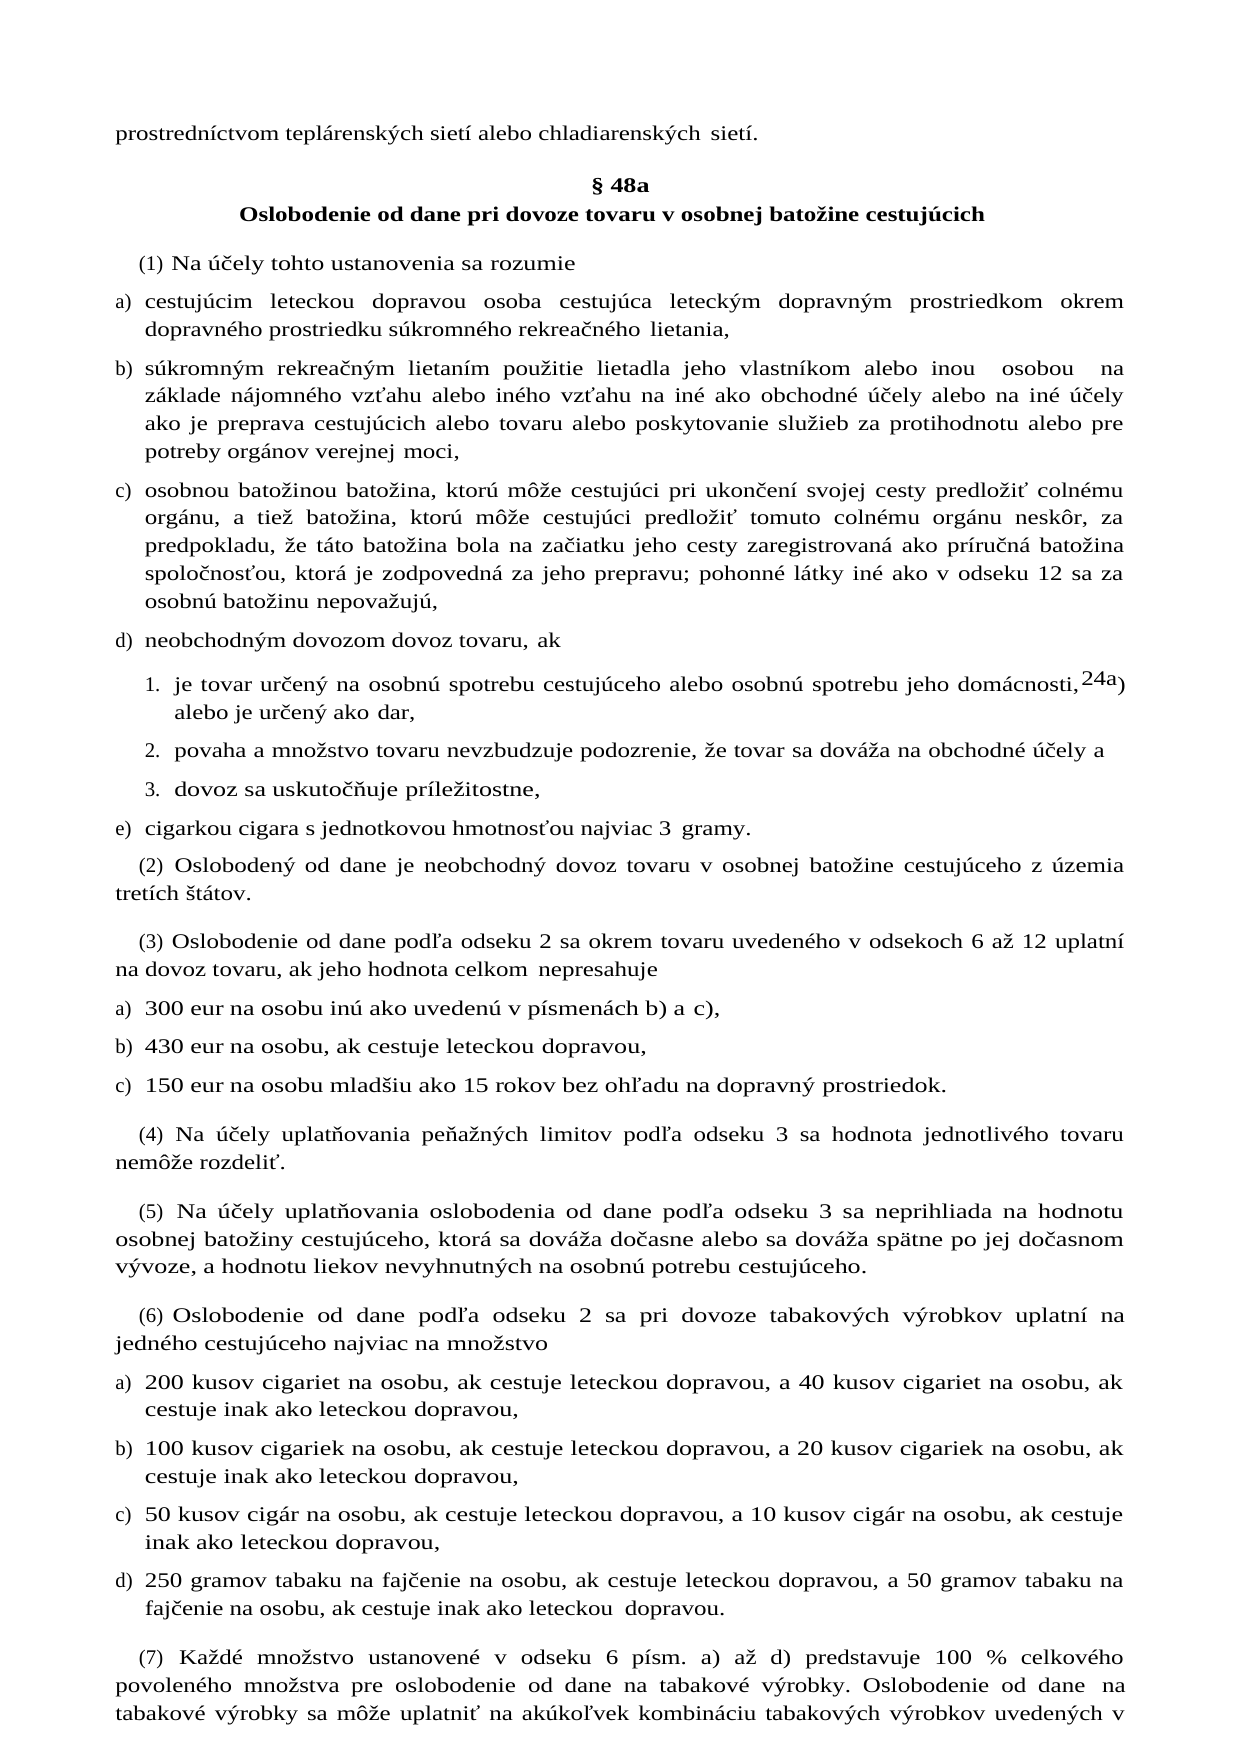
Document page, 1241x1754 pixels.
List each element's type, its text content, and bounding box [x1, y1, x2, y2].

list 150 eur na osobu mladšiu ako 15 rokov bez ohľadu na dopravný prostriedok. [115, 1073, 1151, 1097]
text Oslobodenie od dane pri dovoze tovaru v osobnej batožine cestujúcich [239, 202, 1151, 226]
list Na účely uplatňovania peňažných limitov podľa odseku 3 sa hodnota jednotlivého tovaru nemôže rozdeliť. [115, 1122, 1125, 1174]
list Oslobodený od dane je neobchodný dovoz tovaru v osobnej batožine cestujúceho z územia tretích štátov. [115, 853, 1125, 905]
list Na účely tohto ustanovenia sa rozumie [115, 251, 1151, 274]
list osobnou batožinou batožina, ktorú môže cestujúci pri ukončení svojej cesty predložiť colnému orgánu, a tiež batožina, ktorú môže cestujúci predložiť tomuto colnému orgánu neskôr, za predpokladu, že táto batožina bola na začiatku jeho cesty zaregistrovaná ako príručná batožina spoločnosťou, ktorá je zodpovedná za jeho prepravu; pohonné látky iné ako v odseku 12 sa za osobnú batožinu nepovažujú, [115, 477, 1125, 613]
list dovoz sa uskutočňuje príležitostne, [144, 777, 1151, 801]
list povaha a množstvo tovaru nevzbudzuje podozrenie, že tovar sa dováža na obchodné účely a [144, 738, 1151, 762]
list Oslobodenie od dane podľa odseku 2 sa pri dovoze tabakových výrobkov uplatní na jedného cestujúceho najviac na množstvo [115, 1303, 1125, 1355]
list cigarkou cigara s jednotkovou hmotnosťou najviac 3 gramy. [115, 816, 1151, 839]
list je tovar určený na osobnú spotrebu cestujúceho alebo osobnú spotrebu jeho domácnosti,24a) alebo je určený ako dar, [144, 666, 1125, 724]
list 50 kusov cigár na osobu, ak cestuje leteckou dopravou, a 10 kusov cigár na osobu, ak cestuje inak ako leteckou dopravou, [115, 1502, 1125, 1554]
list 300 eur na osobu inú ako uvedenú v písmenách b) a c), [115, 996, 1151, 1020]
list 100 kusov cigariek na osobu, ak cestuje leteckou dopravou, a 20 kusov cigariek na osobu, ak cestuje inak ako leteckou dopravou, [115, 1436, 1125, 1488]
list cestujúcim leteckou dopravou osoba cestujúca leteckým dopravným prostriedkom okrem dopravného prostriedku súkromného rekreačného lietania, [115, 289, 1125, 341]
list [115, 121, 1125, 145]
list 430 eur na osobu, ak cestuje leteckou dopravou, [115, 1034, 1151, 1058]
list 250 gramov tabaku na fajčenie na osobu, ak cestuje leteckou dopravou, a 50 gramov tabaku na fajčenie na osobu, ak cestuje inak ako leteckou dopravou. [115, 1568, 1125, 1620]
list Na účely uplatňovania oslobodenia od dane podľa odseku 3 sa neprihliada na hodnotu osobnej batožiny cestujúceho, ktorá sa dováža dočasne alebo sa dováža spätne po jej dočasnom vývoze, a hodnotu liekov nevyhnutných na osobnú potrebu cestujúceho. [115, 1199, 1125, 1278]
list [115, 1645, 1125, 1724]
list Oslobodenie od dane podľa odseku 2 sa okrem tovaru uvedeného v odsekoch 6 až 12 uplatní na dovoz tovaru, ak jeho hodnota celkom nepresahuje [115, 929, 1125, 981]
list 200 kusov cigariet na osobu, ak cestuje leteckou dopravou, a 40 kusov cigariet na osobu, ak cestuje inak ako leteckou dopravou, [115, 1369, 1125, 1421]
list súkromným rekreačným lietaním použitie lietadla jeho vlastníkom alebo inou osobou na základe nájomného vzťahu alebo iného vzťahu na iné ako obchodné účely alebo na iné účely ako je preprava cestujúcich alebo tovaru alebo poskytovanie služieb za protihodnotu alebo pre potreby orgánov verejnej moci, [115, 355, 1125, 463]
subtitle § 48a [115, 173, 1125, 197]
list neobchodným dovozom dovoz tovaru, ak [115, 627, 1151, 652]
